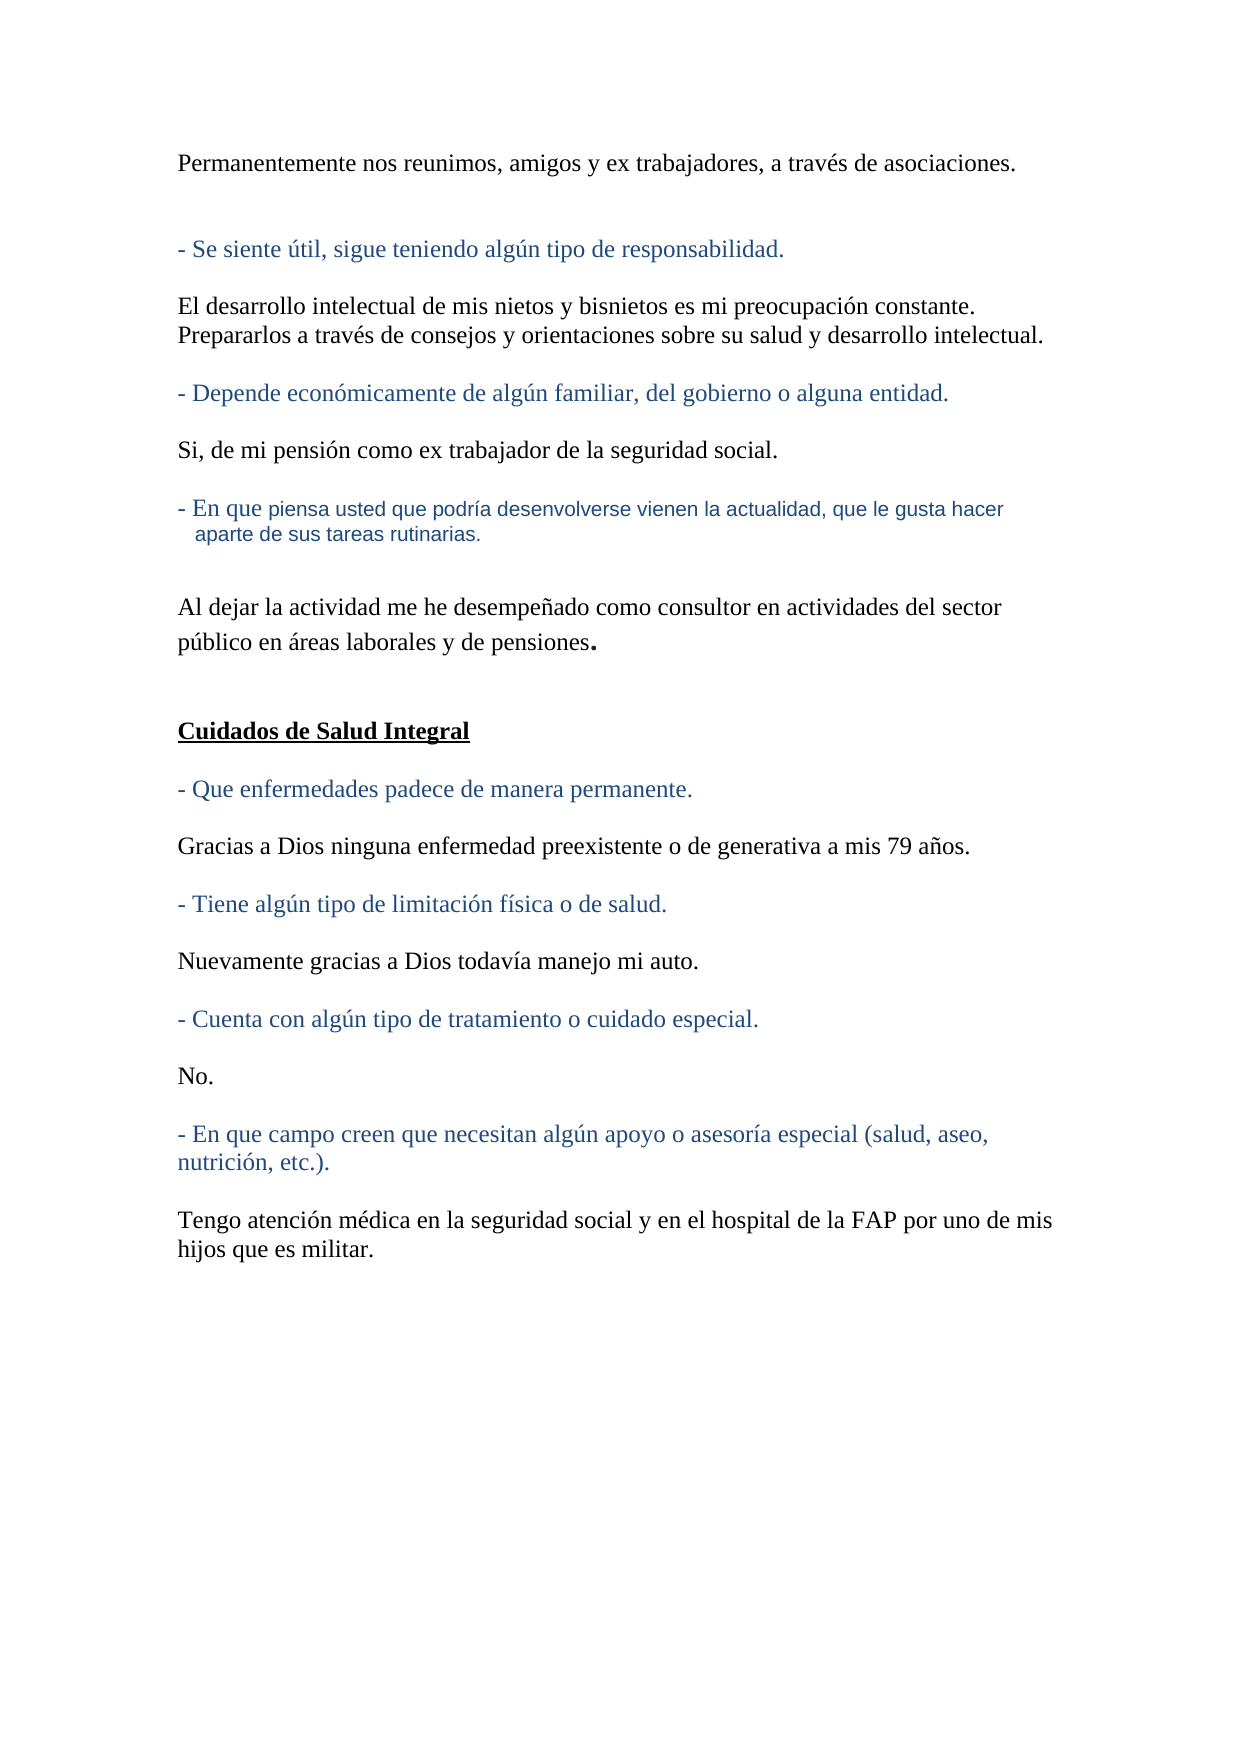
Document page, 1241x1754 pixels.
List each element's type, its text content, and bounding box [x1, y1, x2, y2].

text Gracias a Dios ninguna enfermedad preexistente o de generativa a mis 79 años. [177, 831, 1063, 860]
text Cuidados de Salud Integral [177, 716, 1063, 745]
text - Cuenta con algún tipo de tratamiento o cuidado especial. [177, 1004, 1063, 1032]
text Tengo atención médica en la seguridad social y en el hospital de la FAP por uno de mis hijos que es militar. [177, 1205, 1063, 1262]
text Al dejar la actividad me he desempeñado como consultor en actividades del sector público en áreas laborales y de pensiones. [177, 583, 1063, 659]
text El desarrollo intelectual de mis nietos y bisnietos es mi preocupación constante. Prepararlos a través de consejos y orientaciones sobre su salud y desarrollo intelectual. [177, 291, 1063, 349]
text Permanentemente nos reunimos, amigos y ex trabajadores, a través de asociaciones. [177, 148, 1063, 176]
text - Se siente útil, sigue teniendo algún tipo de responsabilidad. [177, 234, 1063, 263]
text Nuevamente gracias a Dios todavía manejo mi auto. [177, 946, 1063, 975]
text Si, de mi pensión como ex trabajador de la seguridad social. [177, 435, 1063, 464]
text - Depende económicamente de algún familiar, del gobierno o alguna entidad. [177, 378, 1063, 406]
text - Que enfermedades padece de manera permanente. [177, 774, 1063, 802]
text No. [177, 1061, 1063, 1090]
text - En que campo creen que necesitan algún apoyo o asesoría especial (salud, aseo, nutrición, etc.). [177, 1119, 1063, 1176]
text - Tiene algún tipo de limitación física o de salud. [177, 889, 1063, 917]
text - En que piensa usted que podría desenvolverse vienen la actualidad, que le gusta hacer [177, 493, 1063, 521]
text aparte de sus tareas rutinarias. [177, 521, 1063, 545]
